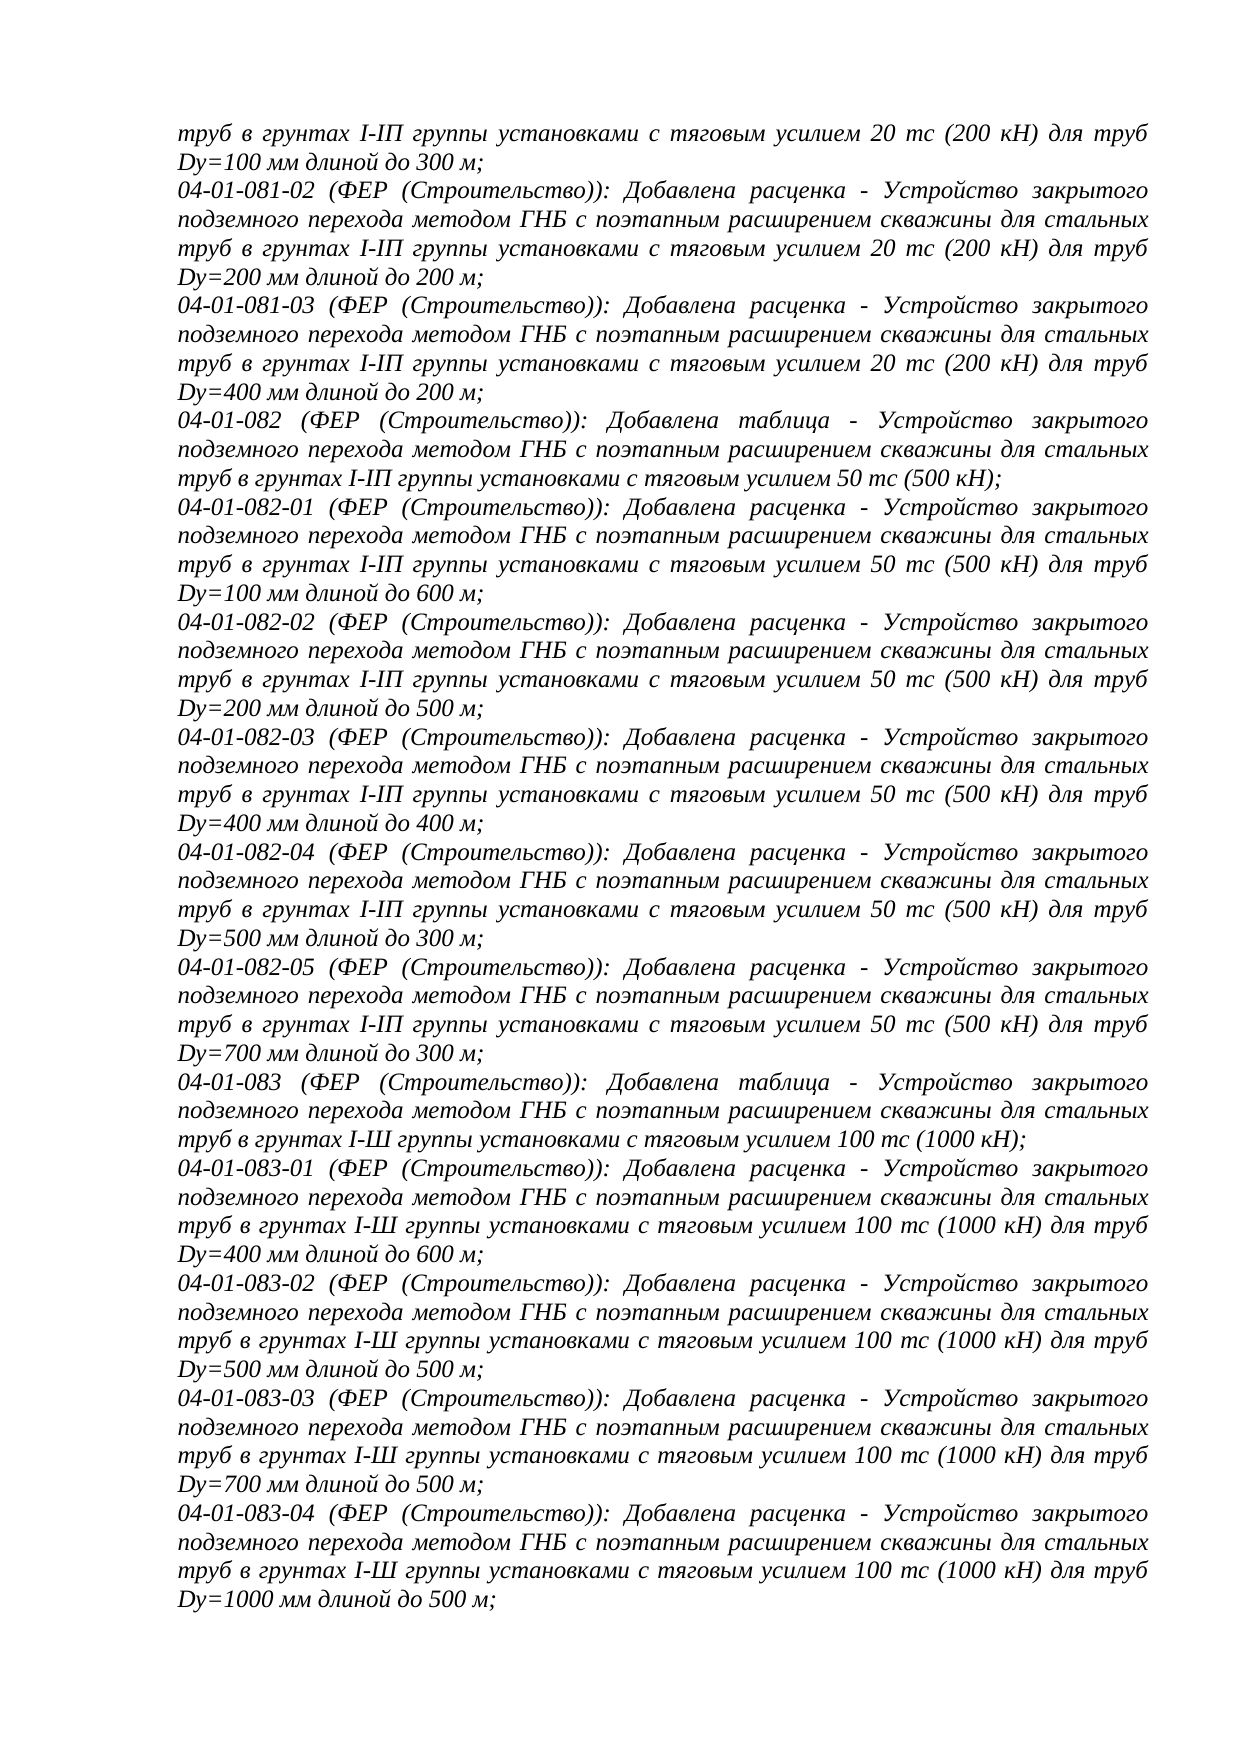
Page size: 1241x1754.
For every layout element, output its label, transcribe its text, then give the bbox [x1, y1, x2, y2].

text 04-01-081-02 (ФЕР (Строительство)): Добавлена расценка - Устройство закрытого подземного перехода методом ГНБ с поэтапным расширением скважины для стальных труб в грунтах I-IП группы установками с тяговым усилием 20 тс (200 кН) для труб Dу=200 мм длиной до 200 м; [177, 176, 1152, 291]
text 04-01-082-05 (ФЕР (Строительство)): Добавлена расценка - Устройство закрытого подземного перехода методом ГНБ с поэтапным расширением скважины для стальных труб в грунтах I-IП группы установками с тяговым усилием 50 тс (500 кН) для труб Dу=700 мм длиной до 300 м; [177, 952, 1152, 1067]
text 04-01-083-04 (ФЕР (Строительство)): Добавлена расценка - Устройство закрытого подземного перехода методом ГНБ с поэтапным расширением скважины для стальных труб в грунтах I-Ш группы установками с тяговым усилием 100 тс (1000 кН) для труб Dу=1000 мм длиной до 500 м; [177, 1498, 1152, 1613]
text 04-01-082 (ФЕР (Строительство)): Добавлена таблица - Устройство закрытого подземного перехода методом ГНБ с поэтапным расширением скважины для стальных труб в грунтах I-IП группы установками с тяговым усилием 50 тс (500 кН); [177, 406, 1152, 492]
text 04-01-082-01 (ФЕР (Строительство)): Добавлена расценка - Устройство закрытого подземного перехода методом ГНБ с поэтапным расширением скважины для стальных труб в грунтах I-IП группы установками с тяговым усилием 50 тс (500 кН) для труб Dу=100 мм длиной до 600 м; [177, 492, 1152, 607]
text 04-01-082-02 (ФЕР (Строительство)): Добавлена расценка - Устройство закрытого подземного перехода методом ГНБ с поэтапным расширением скважины для стальных труб в грунтах I-IП группы установками с тяговым усилием 50 тс (500 кН) для труб Dу=200 мм длиной до 500 м; [177, 607, 1152, 722]
text 04-01-083-01 (ФЕР (Строительство)): Добавлена расценка - Устройство закрытого подземного перехода методом ГНБ с поэтапным расширением скважины для стальных труб в грунтах I-Ш группы установками с тяговым усилием 100 тс (1000 кН) для труб Dу=400 мм длиной до 600 м; [177, 1153, 1152, 1268]
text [177, 118, 1152, 176]
text 04-01-082-03 (ФЕР (Строительство)): Добавлена расценка - Устройство закрытого подземного перехода методом ГНБ с поэтапным расширением скважины для стальных труб в грунтах I-IП группы установками с тяговым усилием 50 тс (500 кН) для труб Dу=400 мм длиной до 400 м; [177, 722, 1152, 837]
text 04-01-083-03 (ФЕР (Строительство)): Добавлена расценка - Устройство закрытого подземного перехода методом ГНБ с поэтапным расширением скважины для стальных труб в грунтах I-Ш группы установками с тяговым усилием 100 тс (1000 кН) для труб Dу=700 мм длиной до 500 м; [177, 1383, 1152, 1498]
text 04-01-083-02 (ФЕР (Строительство)): Добавлена расценка - Устройство закрытого подземного перехода методом ГНБ с поэтапным расширением скважины для стальных труб в грунтах I-Ш группы установками с тяговым усилием 100 тс (1000 кН) для труб Dу=500 мм длиной до 500 м; [177, 1268, 1152, 1383]
text 04-01-082-04 (ФЕР (Строительство)): Добавлена расценка - Устройство закрытого подземного перехода методом ГНБ с поэтапным расширением скважины для стальных труб в грунтах I-IП группы установками с тяговым усилием 50 тс (500 кН) для труб Dу=500 мм длиной до 300 м; [177, 837, 1152, 952]
text 04-01-083 (ФЕР (Строительство)): Добавлена таблица - Устройство закрытого подземного перехода методом ГНБ с поэтапным расширением скважины для стальных труб в грунтах I-Ш группы установками с тяговым усилием 100 тс (1000 кН); [177, 1067, 1152, 1153]
text 04-01-081-03 (ФЕР (Строительство)): Добавлена расценка - Устройство закрытого подземного перехода методом ГНБ с поэтапным расширением скважины для стальных труб в грунтах I-IП группы установками с тяговым усилием 20 тс (200 кН) для труб Dу=400 мм длиной до 200 м; [177, 291, 1152, 406]
